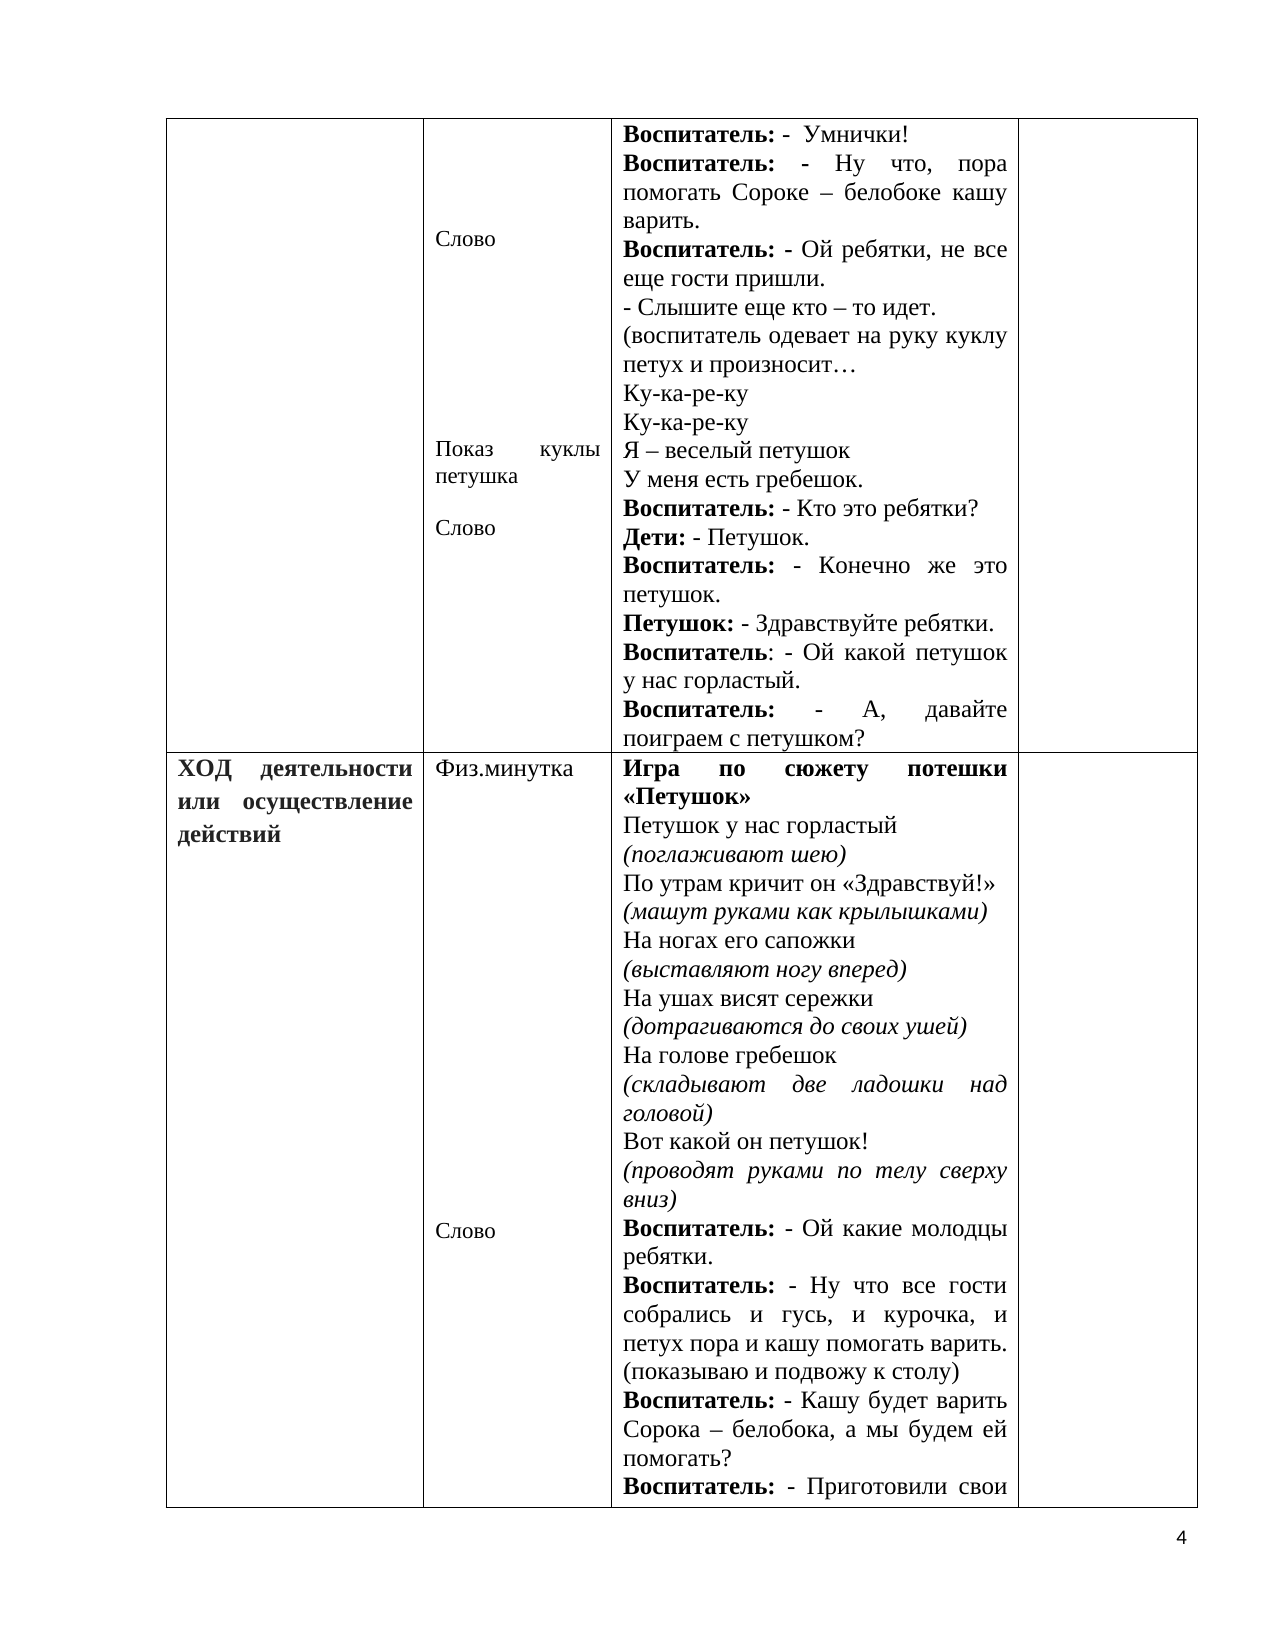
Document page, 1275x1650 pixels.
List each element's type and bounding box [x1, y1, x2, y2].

table_cell [1019, 119, 1197, 752]
table_cell [424, 119, 611, 752]
table_cell [167, 119, 423, 752]
table_cell [612, 119, 1018, 752]
table_cell [424, 753, 611, 1507]
table_cell [612, 753, 1018, 1507]
table_cell [167, 753, 423, 1507]
table_cell [1019, 753, 1197, 1507]
